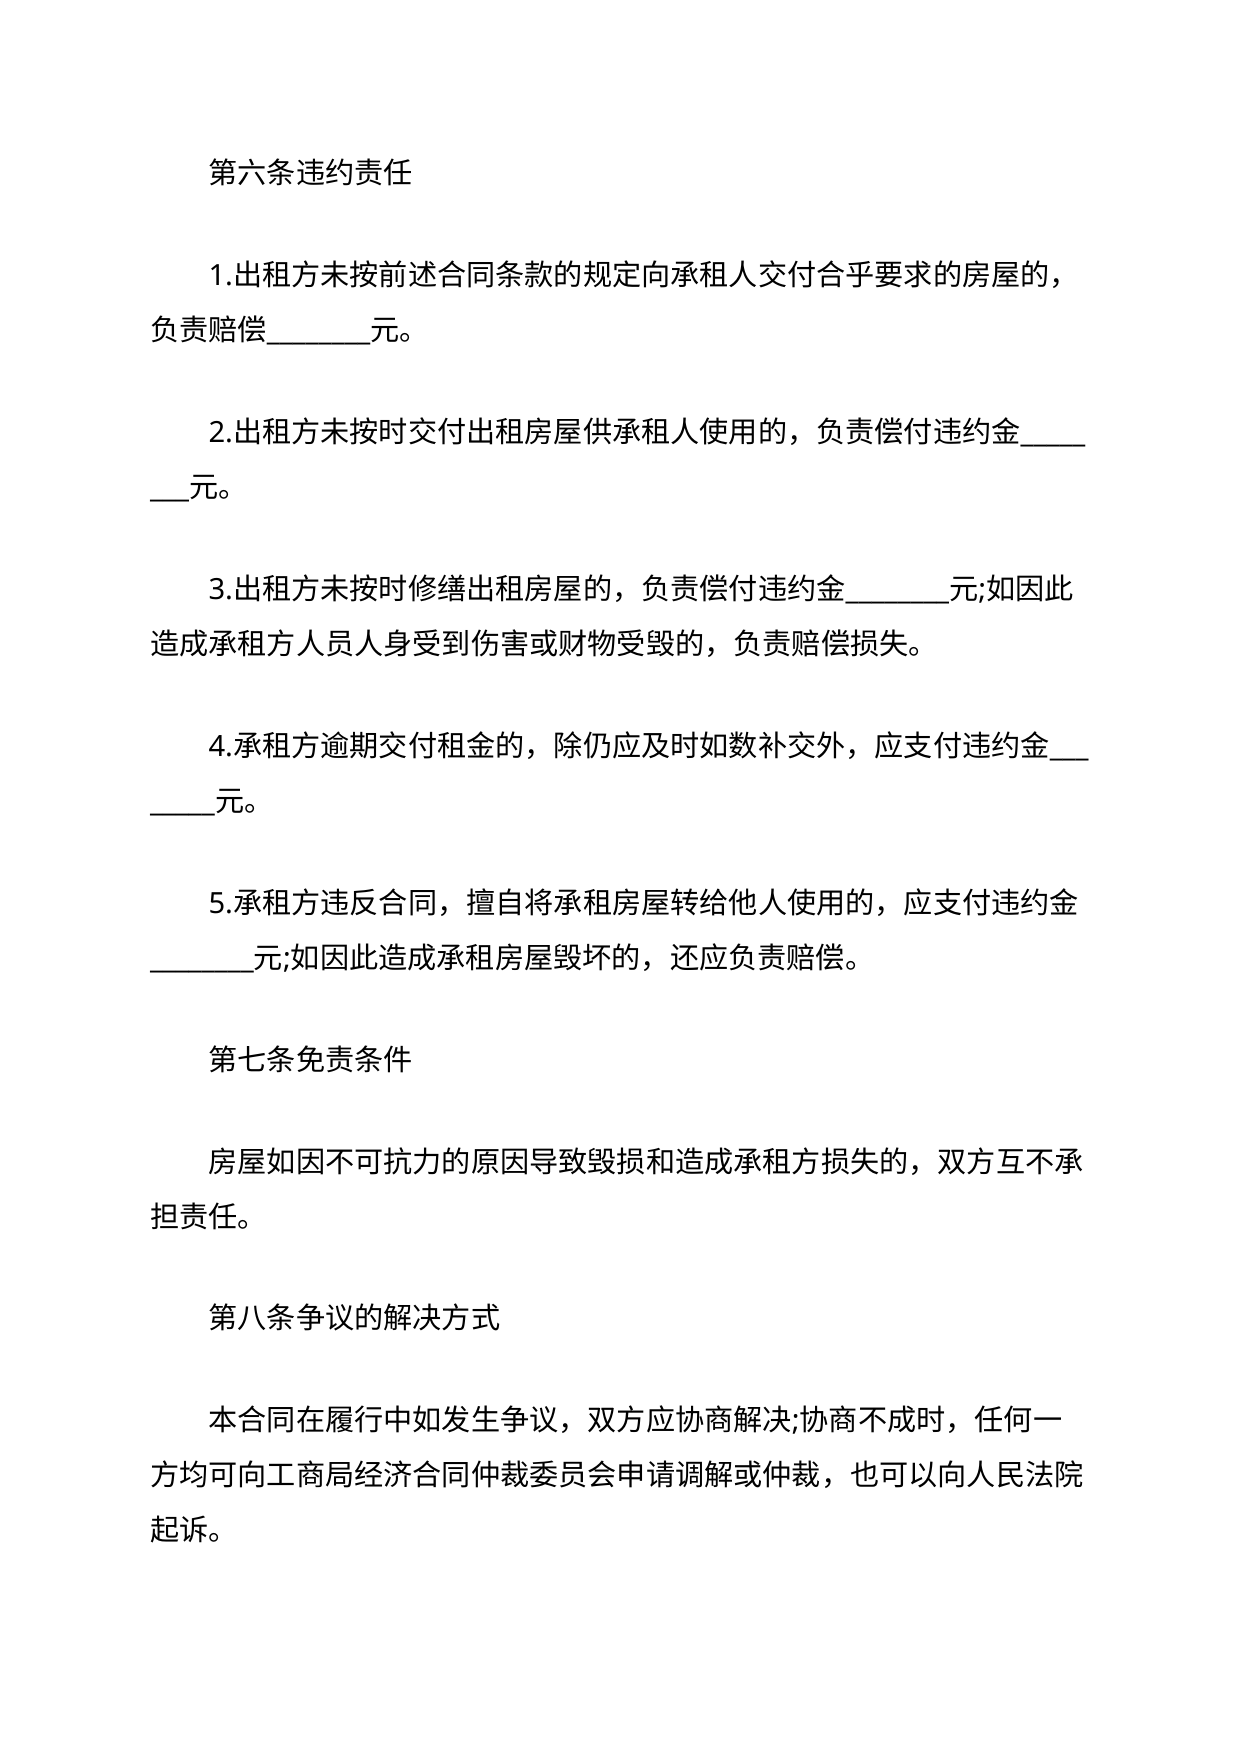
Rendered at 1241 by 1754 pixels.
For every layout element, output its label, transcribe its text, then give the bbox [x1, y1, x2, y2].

text 4.承租方逾期交付租金的，除仍应及时如数补交外，应支付违约金________元。 [150, 722, 1090, 820]
text 本合同在履行中如发生争议，双方应协商解决;协商不成时，任何一方均可向工商局经济合同仲裁委员会申请调解或仲裁，也可以向人民法院起诉。 [150, 1397, 1090, 1549]
text 5.承租方违反合同，擅自将承租房屋转给他人使用的，应支付违约金________元;如因此造成承租房屋毁坏的，还应负责赔偿。 [150, 879, 1090, 977]
text 3.出租方未按时修缮出租房屋的，负责偿付违约金________元;如因此造成承租方人员人身受到伤害或财物受毁的，负责赔偿损失。 [150, 566, 1090, 663]
text 第七条免责条件 [150, 1036, 1090, 1079]
text 1.出租方未按前述合同条款的规定向承租人交付合乎要求的房屋的，负责赔偿________元。 [150, 252, 1090, 349]
text 第六条违约责任 [150, 150, 1090, 192]
text 2.出租方未按时交付出租房屋供承租人使用的，负责偿付违约金________元。 [150, 409, 1090, 506]
text 房屋如因不可抗力的原因导致毁损和造成承租方损失的，双方互不承担责任。 [150, 1138, 1090, 1235]
text 第八条争议的解决方式 [150, 1295, 1090, 1337]
